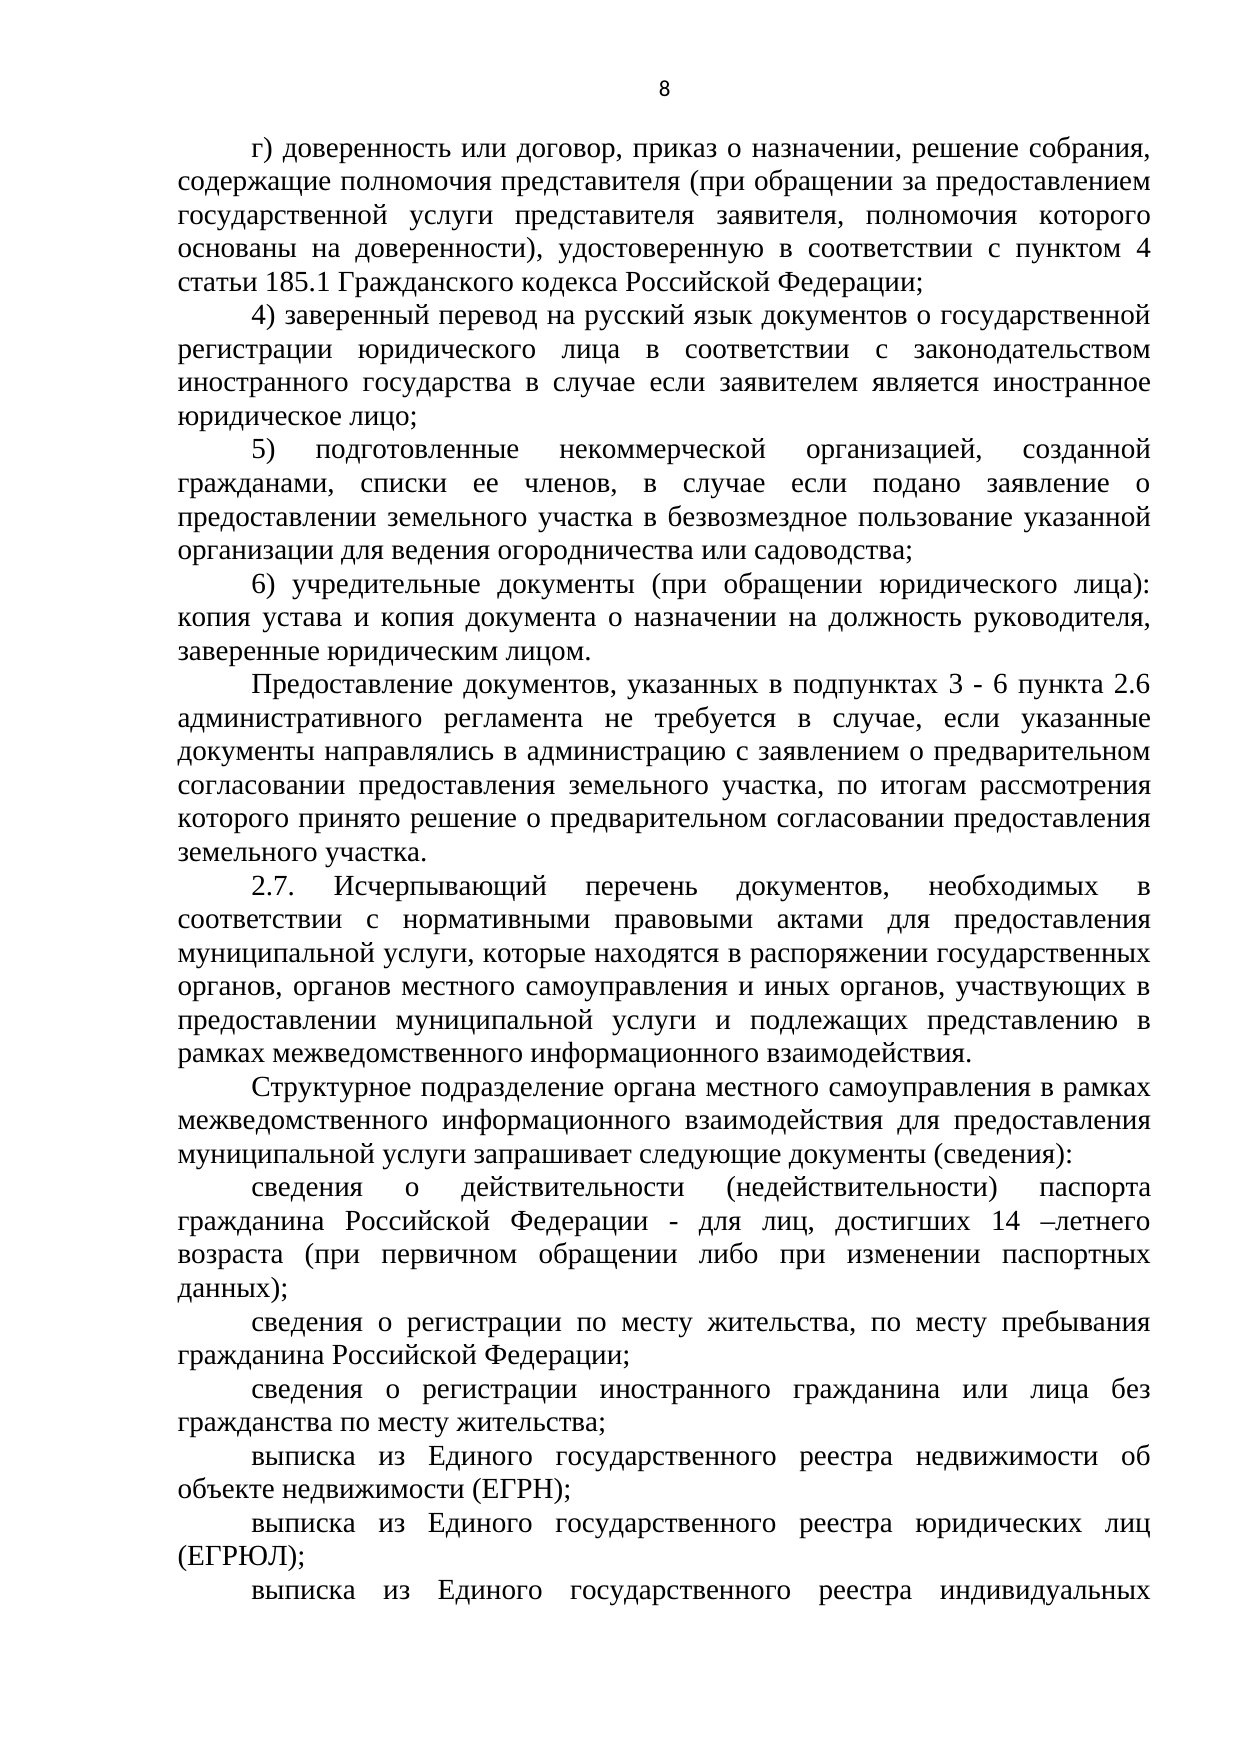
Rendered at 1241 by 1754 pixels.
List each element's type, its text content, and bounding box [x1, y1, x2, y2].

text выписка из Единого государственного реестра юридических лиц (ЕГРЮЛ); [177, 1505, 1152, 1572]
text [177, 1572, 1152, 1606]
text Предоставление документов, указанных в подпунктах 3 - 6 пункта 2.6 административного регламента не требуется в случае, если указанные документы направлялись в администрацию с заявлением о предварительном согласовании предоставления земельного участка, по итогам рассмотрения которого принято решение о предварительном согласовании предоставления земельного участка. [177, 666, 1152, 868]
text сведения о регистрации иностранного гражданина или лица без гражданства по месту жительства; [177, 1371, 1152, 1438]
text 6) учредительные документы (при обращении юридического лица): копия устава и копия документа о назначении на должность руководителя, заверенные юридическим лицом. [177, 566, 1152, 666]
text сведения о регистрации по месту жительства, по месту пребывания гражданина Российской Федерации; [177, 1304, 1152, 1371]
text 4) заверенный перевод на русский язык документов о государственной регистрации юридического лица в соответствии с законодательством иностранного государства в случае если заявителем является иностранное юридическое лицо; [177, 297, 1152, 432]
text 5) подготовленные некоммерческой организацией, созданной гражданами, списки ее членов, в случае если подано заявление о предоставлении земельного участка в безвозмездное пользование указанной организации для ведения огородничества или садоводства; [177, 432, 1152, 566]
text 2.7. Исчерпывающий перечень документов, необходимых в соответствии с нормативными правовыми актами для предоставления муниципальной услуги, которые находятся в распоряжении государственных органов, органов местного самоуправления и иных органов, участвующих в предоставлении муниципальной услуги и подлежащих представлению в рамках межведомственного информационного взаимодействия. [177, 868, 1152, 1069]
text г) доверенность или договор, приказ о назначении, решение собрания, содержащие полномочия представителя (при обращении за предоставлением государственной услуги представителя заявителя, полномочия которого основаны на доверенности), удостоверенную в соответствии с пунктом 4 статьи 185.1 Гражданского кодекса Российской Федерации; [177, 130, 1152, 297]
text выписка из Единого государственного реестра недвижимости об объекте недвижимости (ЕГРН); [177, 1438, 1152, 1505]
text Структурное подразделение органа местного самоуправления в рамках межведомственного информационного взаимодействия для предоставления муниципальной услуги запрашивает следующие документы (сведения): [177, 1069, 1152, 1169]
text сведения о действительности (недействительности) паспорта гражданина Российской Федерации - для лиц, достигших 14 –летнего возраста (при первичном обращении либо при изменении паспортных данных); [177, 1169, 1152, 1304]
